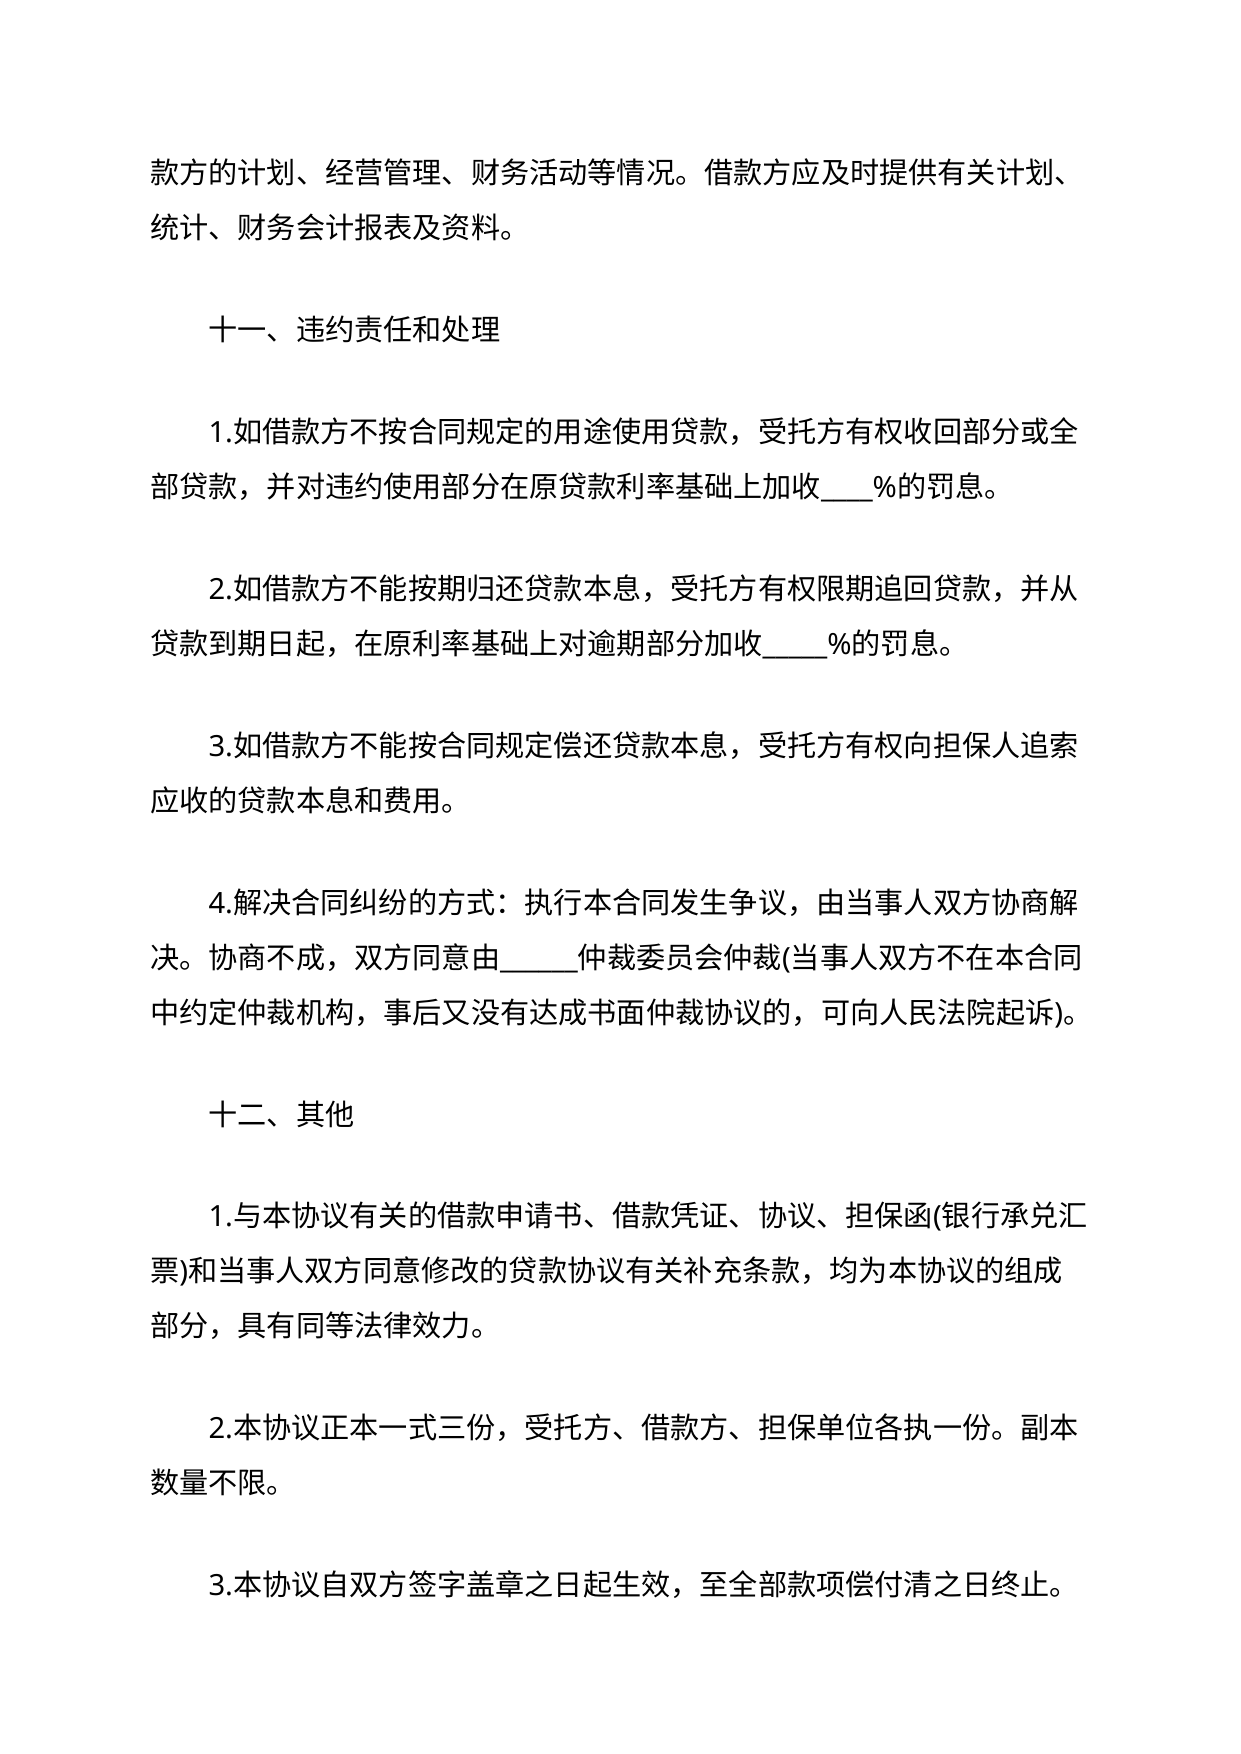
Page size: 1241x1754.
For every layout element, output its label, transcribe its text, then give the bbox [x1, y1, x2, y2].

text 3.如借款方不能按合同规定偿还贷款本息，受托方有权向担保人追索应收的贷款本息和费用。 [150, 722, 1090, 820]
text 十一、违约责任和处理 [150, 307, 1090, 349]
text 十二、其他 [150, 1091, 1090, 1133]
text 1.与本协议有关的借款申请书、借款凭证、协议、担保函(银行承兑汇票)和当事人双方同意修改的贷款协议有关补充条款，均为本协议的组成部分，具有同等法律效力。 [150, 1193, 1090, 1345]
text 2.本协议正本一式三份，受托方、借款方、担保单位各执一份。副本数量不限。 [150, 1405, 1090, 1502]
text 1.如借款方不按合同规定的用途使用贷款，受托方有权收回部分或全部贷款，并对违约使用部分在原贷款利率基础上加收____%的罚息。 [150, 408, 1090, 506]
text 2.如借款方不能按期归还贷款本息，受托方有权限期追回贷款，并从贷款到期日起，在原利率基础上对逾期部分加收_____%的罚息。 [150, 565, 1090, 663]
text 3.本协议自双方签字盖章之日起生效，至全部款项偿付清之日终止。 [150, 1561, 1090, 1604]
text 4.解决合同纠纷的方式：执行本合同发生争议，由当事人双方协商解决。协商不成，双方同意由______仲裁委员会仲裁(当事人双方不在本合同中约定仲裁机构，事后又没有达成书面仲裁协议的，可向人民法院起诉)。 [150, 879, 1090, 1032]
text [150, 150, 1090, 247]
